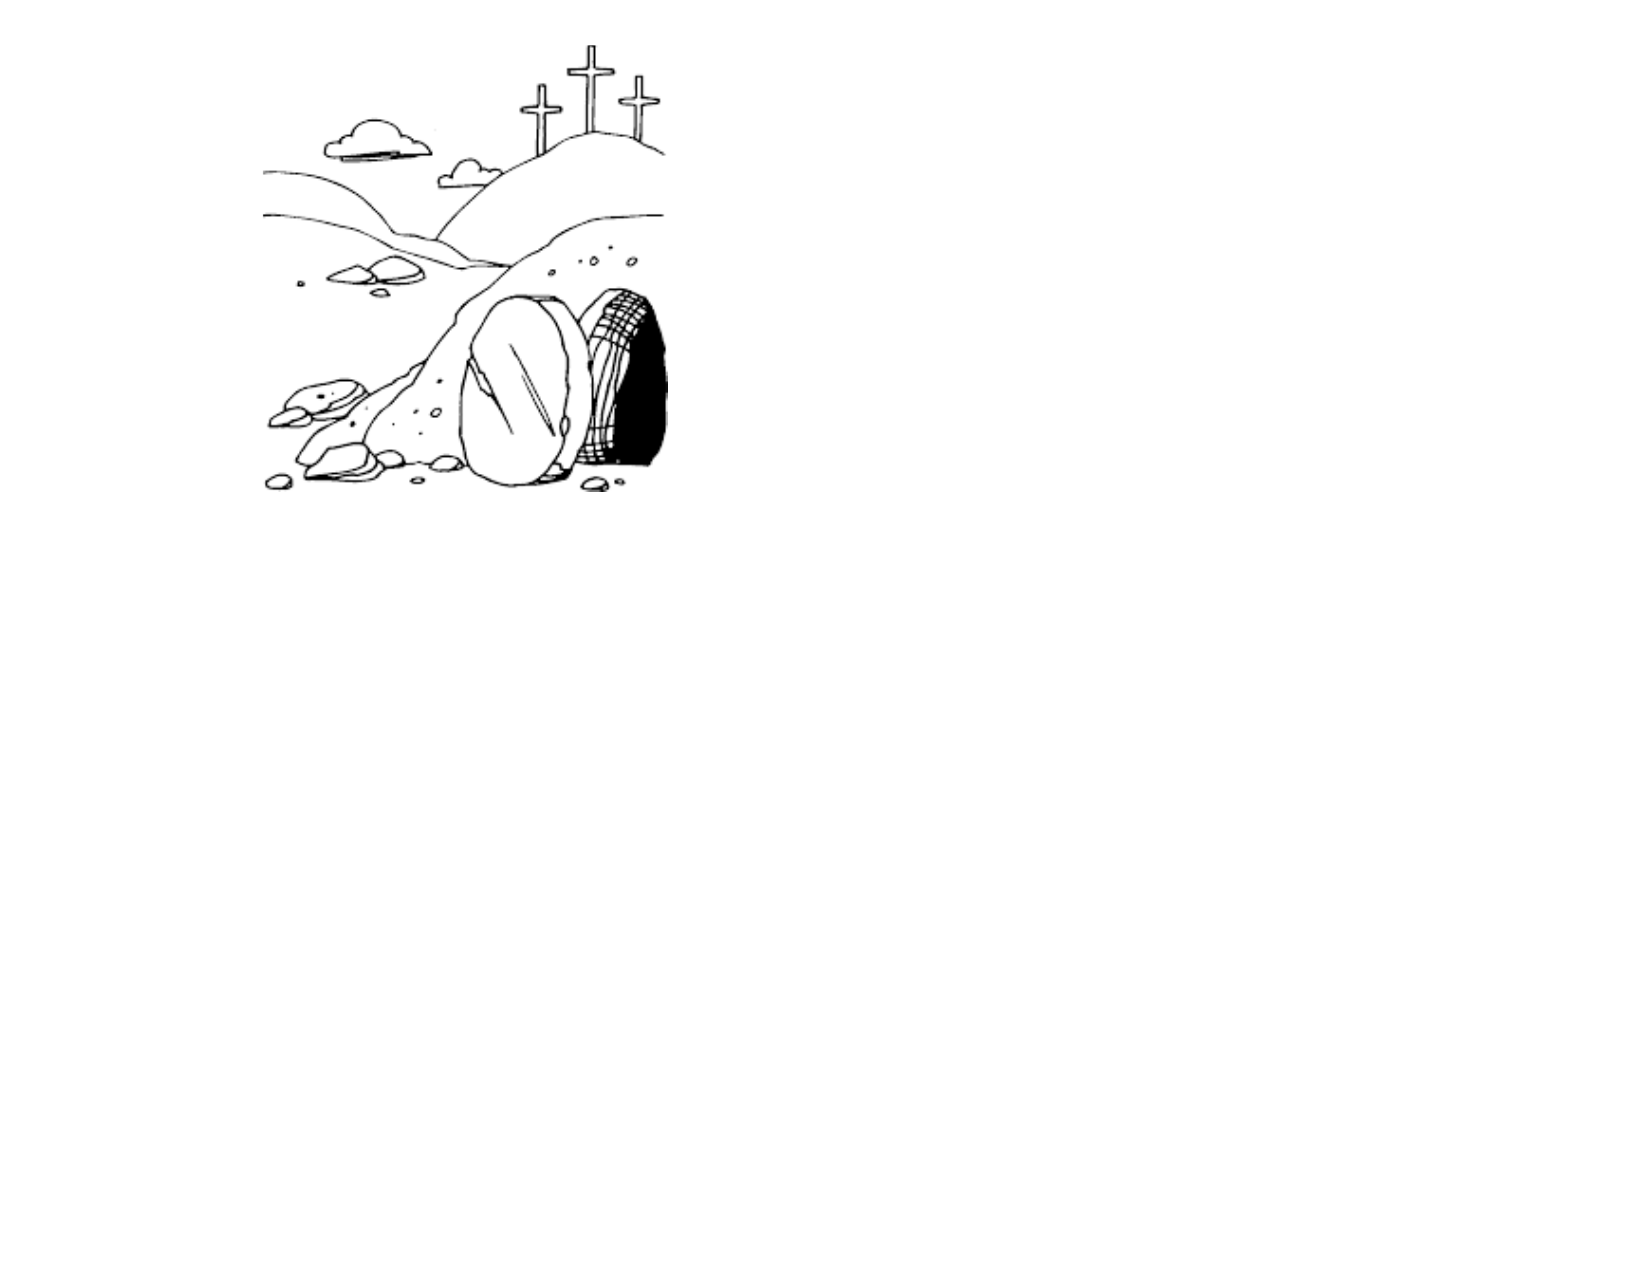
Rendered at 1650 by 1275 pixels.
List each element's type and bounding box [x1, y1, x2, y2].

picture [262, 45, 668, 492]
